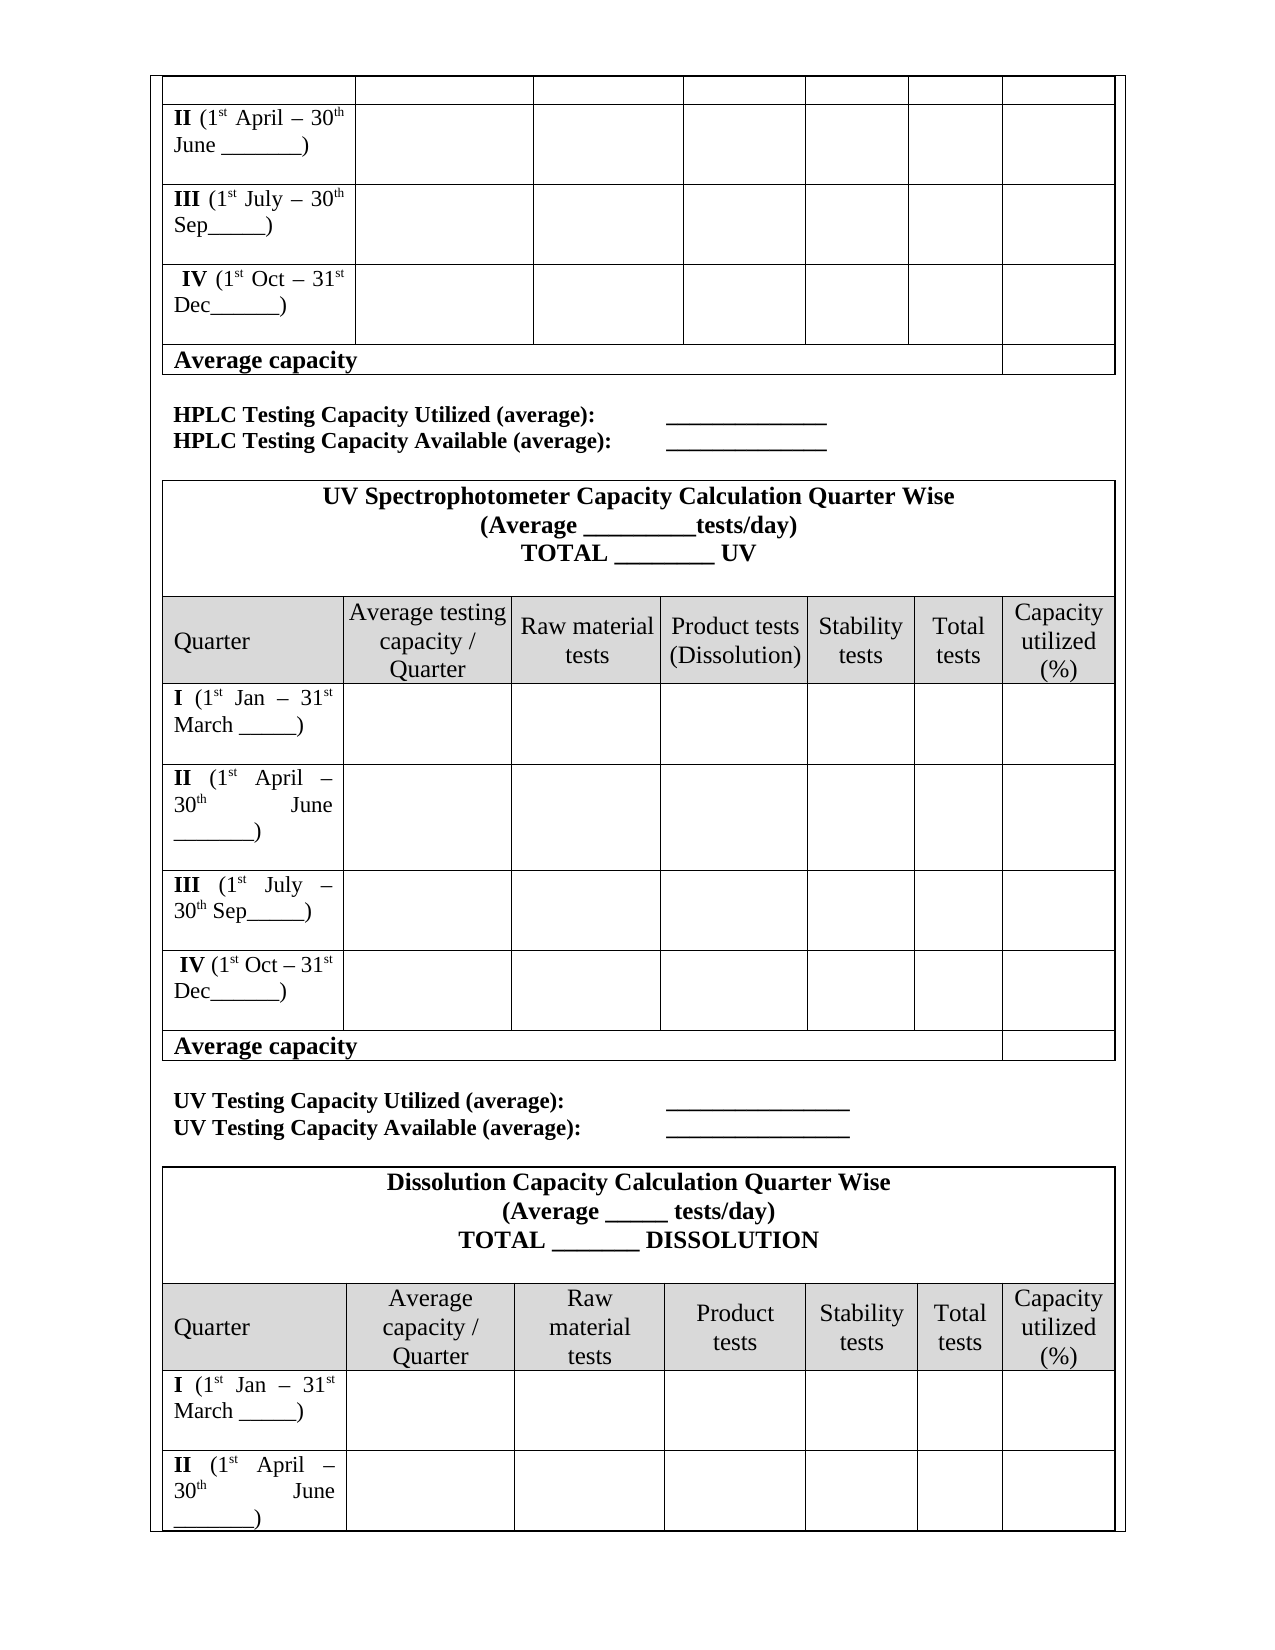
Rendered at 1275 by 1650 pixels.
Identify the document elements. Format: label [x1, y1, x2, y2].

table_cell [151, 76, 1125, 1531]
